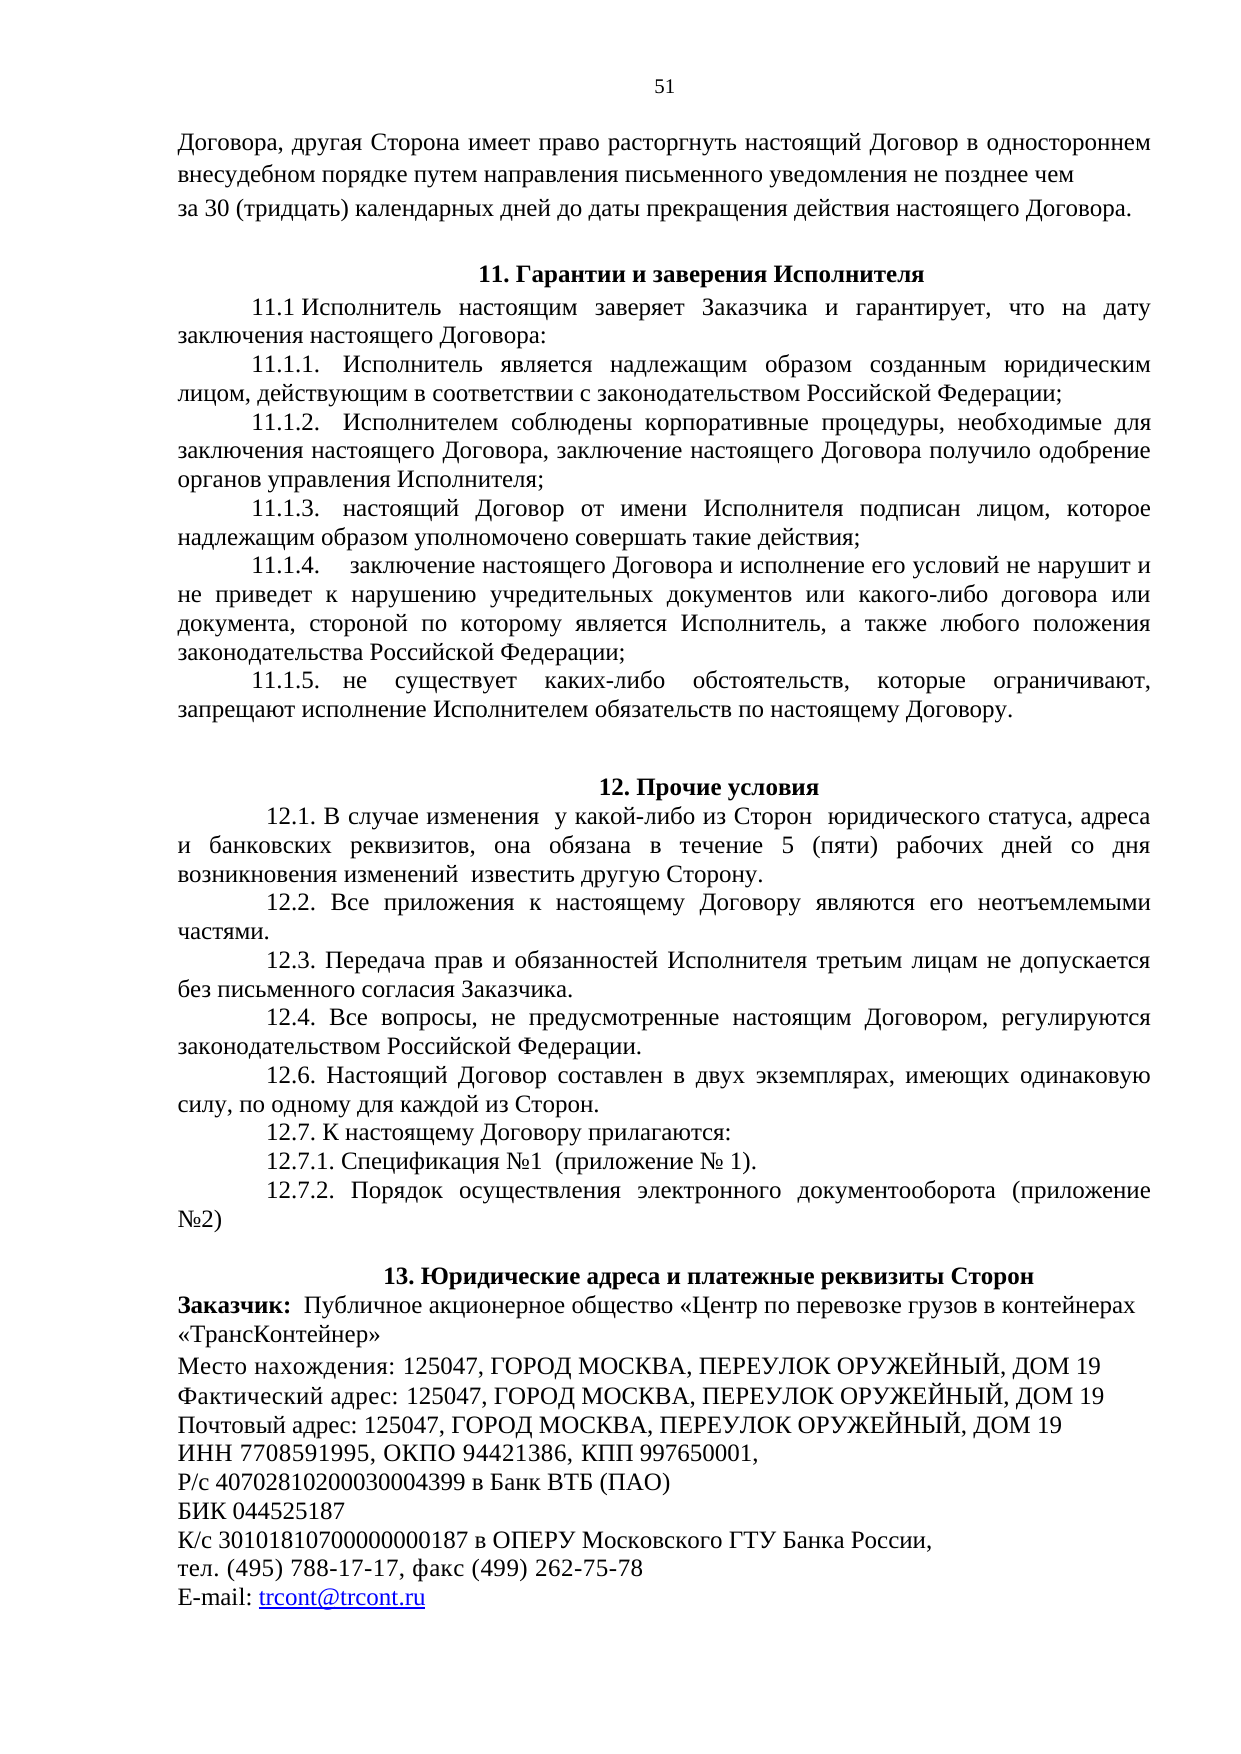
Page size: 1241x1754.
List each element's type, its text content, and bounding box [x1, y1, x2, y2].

text 12.4. Все вопросы, не предусмотренные настоящим Договором, регулируются законодательством Российской Федерации. [177, 1002, 1152, 1060]
text Фактический адрес: 125047, ГОРОД МОСКВА, ПЕРЕУЛОК ОРУЖЕЙНЫЙ, ДОМ 19 [177, 1381, 1152, 1410]
text 11. Гарантии и заверения Исполнителя [177, 259, 1152, 287]
text 12.3. Передача прав и обязанностей Исполнителя третьим лицам не допускается без письменного согласия Заказчика. [177, 945, 1152, 1002]
text 12.7.1. Спецификация №1 (приложение № 1). [177, 1146, 1152, 1175]
text 12.7.2. Порядок осуществления электронного документооборота (приложение №2) [177, 1175, 1152, 1232]
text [177, 127, 1152, 188]
text БИК 044525187 [177, 1496, 1152, 1525]
text 12.2. Все приложения к настоящему Договору являются его неотъемлемыми частями. [177, 887, 1152, 945]
text Почтовый адрес: 125047, ГОРОД МОСКВА, ПЕРЕУЛОК ОРУЖЕЙНЫЙ, ДОМ 19 [177, 1410, 1152, 1438]
list Исполнитель является надлежащим образом созданным юридическим лицом, действующим в соответствии с законодательством Российской Федерации; [177, 349, 1152, 407]
text тел. (495) 788-17-17, факс (499) 262-75-78 [177, 1553, 1152, 1582]
list Исполнителем соблюдены корпоративные процедуры, необходимые для заключения настоящего Договора, заключение настоящего Договора получило одобрение органов управления Исполнителя; [177, 407, 1152, 493]
text Место нахождения: 125047, ГОРОД МОСКВА, ПЕРЕУЛОК ОРУЖЕЙНЫЙ, ДОМ 19 [177, 1347, 1152, 1381]
list не существует каких-либо обстоятельств, которые ограничивают, запрещают исполнение Исполнителем обязательств по настоящему Договору. [177, 665, 1152, 723]
text 12.7. К настоящему Договору прилагаются: [177, 1117, 1152, 1146]
text 12. Прочие условия [177, 772, 1152, 801]
text ИНН 7708591995, ОКПО 94421386, КПП 997650001, [177, 1438, 1152, 1467]
list настоящий Договор от имени Исполнителя подписан лицом, которое надлежащим образом уполномочено совершать такие действия; [177, 493, 1152, 550]
text Р/с 40702810200030004399 в Банк ВТБ (ПАО) [177, 1467, 1152, 1496]
text 12.1. В случае изменения у какой-либо из Сторон юридического статуса, адреса и банковских реквизитов, она обязана в течение 5 (пяти) рабочих дней со дня возникновения изменений известить другую Сторону. [177, 801, 1152, 887]
text К/с 30101810700000000187 в ОПЕРУ Московского ГТУ Банка России, [177, 1525, 1152, 1553]
text E-mail: trcont@trcont.ru [177, 1582, 1167, 1611]
text 12.6. Настоящий Договор составлен в двух экземплярах, имеющих одинаковую силу, по одному для каждой из Сторон. [177, 1060, 1152, 1117]
text за 30 (тридцать) календарных дней до даты прекращения действия настоящего Договора. [177, 193, 1152, 221]
text 13. Юридические адреса и платежные реквизиты Сторон [177, 1261, 1152, 1290]
list заключение настоящего Договора и исполнение его условий не нарушит и не приведет к нарушению учредительных документов или какого-либо договора или документа, стороной по которому является Исполнитель, а также любого положения законодательства Российской Федерации; [177, 550, 1152, 665]
list Исполнитель настоящим заверяет Заказчика и гарантирует, что на дату заключения настоящего Договора: [177, 292, 1152, 349]
text Заказчик: Публичное акционерное общество «Центр по перевозке грузов в контейнерах «ТрансКонтейнер» [177, 1290, 1152, 1347]
